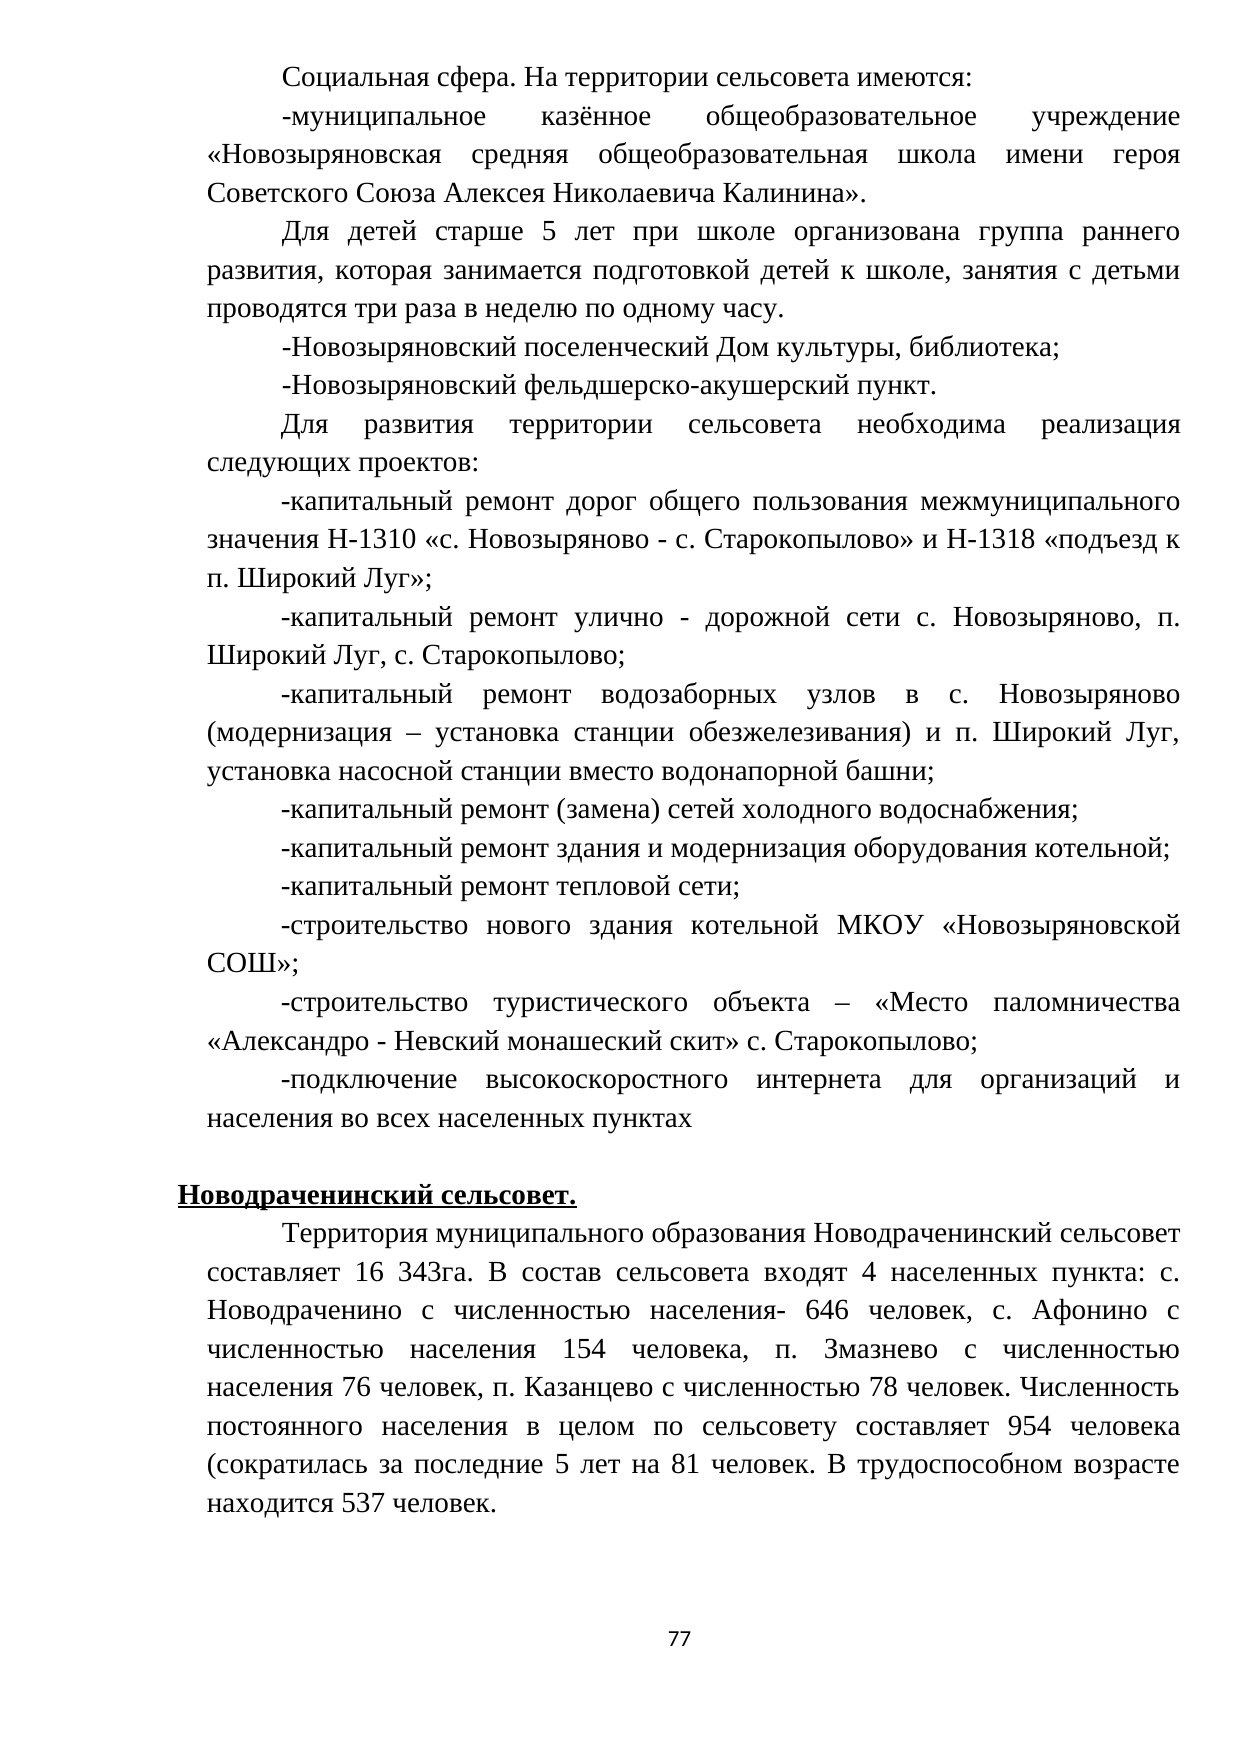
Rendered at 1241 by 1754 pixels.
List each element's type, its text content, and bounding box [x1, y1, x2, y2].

text -капитальный ремонт водозаборных узлов в с. Новозыряново (модернизация – установка станции обезжелезивания) и п. Широкий Луг, установка насосной станции вместо водонапорной башни; [207, 676, 1181, 786]
text -Новозыряновский фельдшерско-акушерский пункт. [207, 367, 1181, 401]
text Новодраченинский сельсовет. [177, 1177, 1181, 1210]
text -капитальный ремонт дорог общего пользования межмуниципального значения Н-1310 «с. Новозыряново - с. Старокопылово» и Н-1318 «подъезд к п. Широкий Луг»; [207, 483, 1181, 594]
text Территория муниципального образования Новодраченинский сельсовет составляет 16 343га. В состав сельсовета входят 4 населенных пункта: с. Новодраченино с численностью населения- 646 человек, с. Афонино с численностью населения 154 человека, п. Змазнево с численностью населения 76 человек, п. Казанцево с численностью 78 человек. Численность постоянного населения в целом по сельсовету составляет 954 человека (сократилась за последние 5 лет на 81 человек. В трудоспособном возрасте находится 537 человек. [207, 1215, 1181, 1519]
text -Новозыряновский поселенческий Дом культуры, библиотека; [207, 329, 1181, 362]
text -муниципальное казённое общеобразовательное учреждение «Новозыряновская средняя общеобразовательная школа имени героя Советского Союза Алексея Николаевича Калинина». [207, 98, 1181, 208]
text -строительство нового здания котельной МКОУ «Новозыряновской СОШ»; [207, 907, 1181, 979]
text -капитальный ремонт (замена) сетей холодного водоснабжения; [207, 791, 1181, 825]
text Для детей старше 5 лет при школе организована группа раннего развития, которая занимается подготовкой детей к школе, занятия с детьми проводятся три раза в неделю по одному часу. [207, 213, 1181, 324]
text -капитальный ремонт здания и модернизация оборудования котельной; [207, 830, 1181, 863]
text -капитальный ремонт тепловой сети; [207, 868, 1181, 902]
text Для развития территории сельсовета необходима реализация следующих проектов: [207, 406, 1181, 478]
text -строительство туристического объекта – «Место паломничества «Александро - Невский монашеский скит» с. Старокопылово; [207, 984, 1181, 1056]
text -капитальный ремонт улично - дорожной сети с. Новозыряново, п. Широкий Луг, с. Старокопылово; [207, 599, 1181, 671]
text -подключение высокоскоростного интернета для организаций и населения во всех населенных пунктах [207, 1061, 1181, 1133]
text Социальная сфера. На территории сельсовета имеются: [207, 59, 1181, 93]
